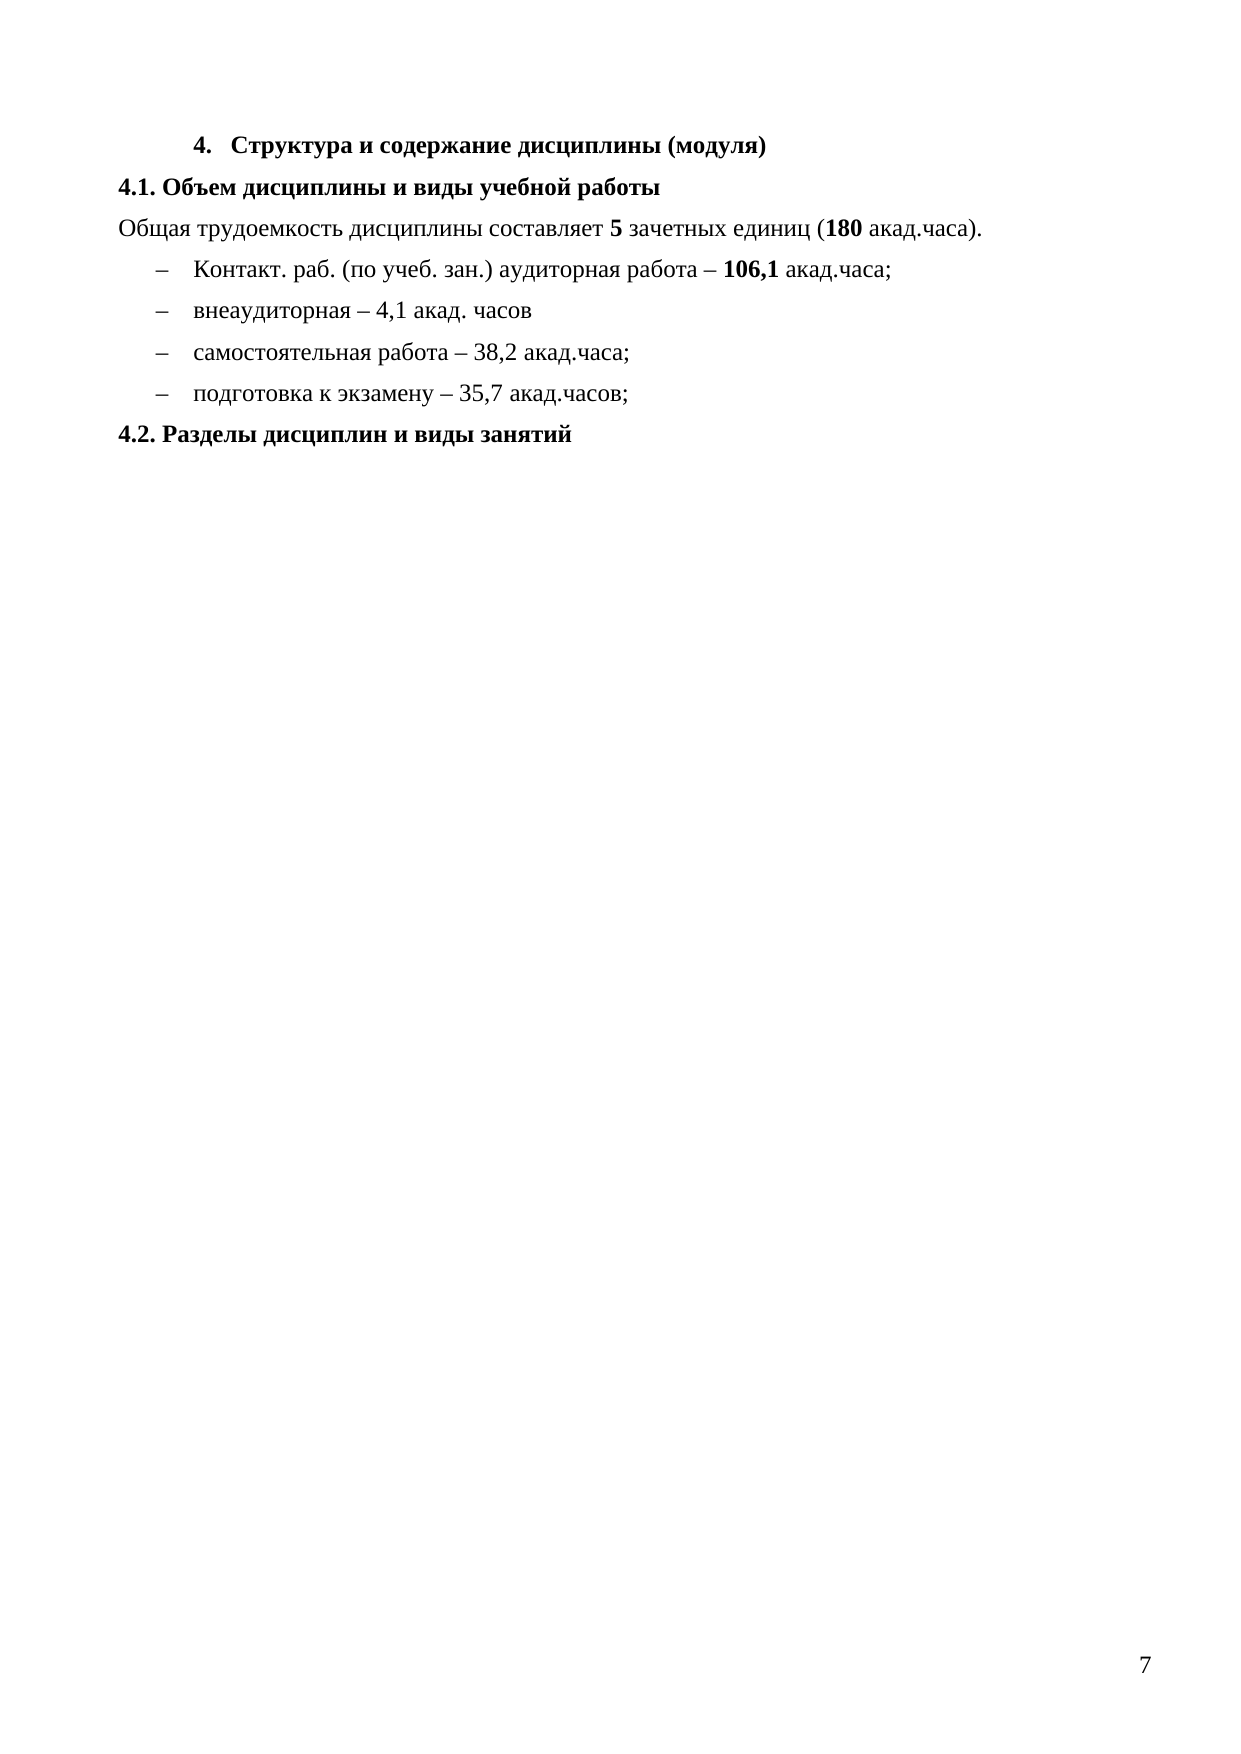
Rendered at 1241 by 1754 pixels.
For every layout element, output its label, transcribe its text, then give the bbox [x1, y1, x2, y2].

text 4.1. Объем дисциплины и виды учебной работы [118, 172, 1152, 201]
list внеаудиторная – 4,1 акад. часов [156, 296, 1152, 324]
list Контакт. раб. (по учеб. зан.) аудиторная работа ‒ 106,1 акад.часа; [156, 254, 1152, 283]
list Структура и содержание дисциплины (модуля) [193, 131, 1152, 159]
list подготовка к экзамену ‒ 35,7 акад.часов; [156, 378, 1152, 407]
list самостоятельная работа ‒ 38,2 акад.часа; [156, 337, 1152, 366]
text 4.2. Разделы дисциплин и виды занятий [118, 419, 1152, 448]
text Общая трудоемкость дисциплины составляет 5 зачетных единиц (180 акад.часа). [118, 213, 1152, 242]
